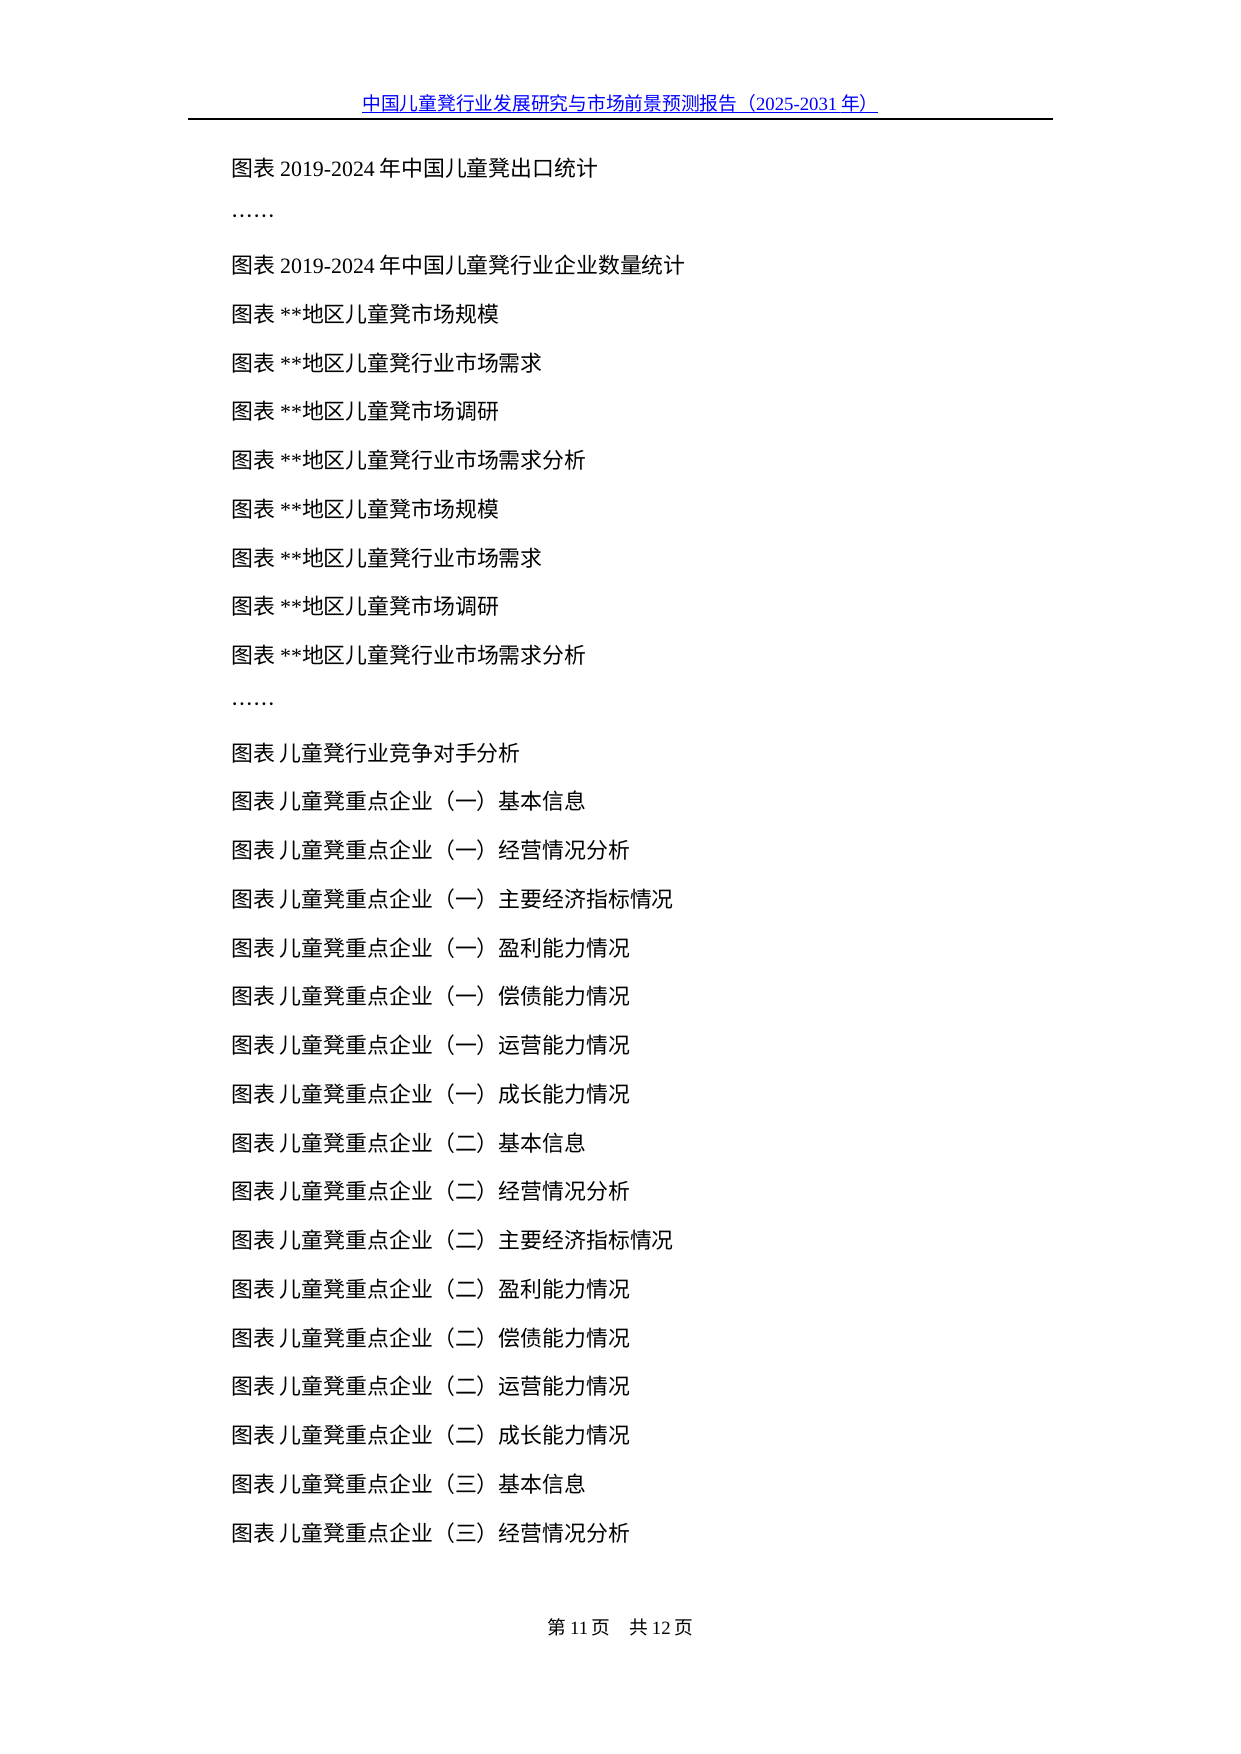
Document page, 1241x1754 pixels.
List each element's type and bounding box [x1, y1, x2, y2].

text [187, 150, 1053, 1548]
